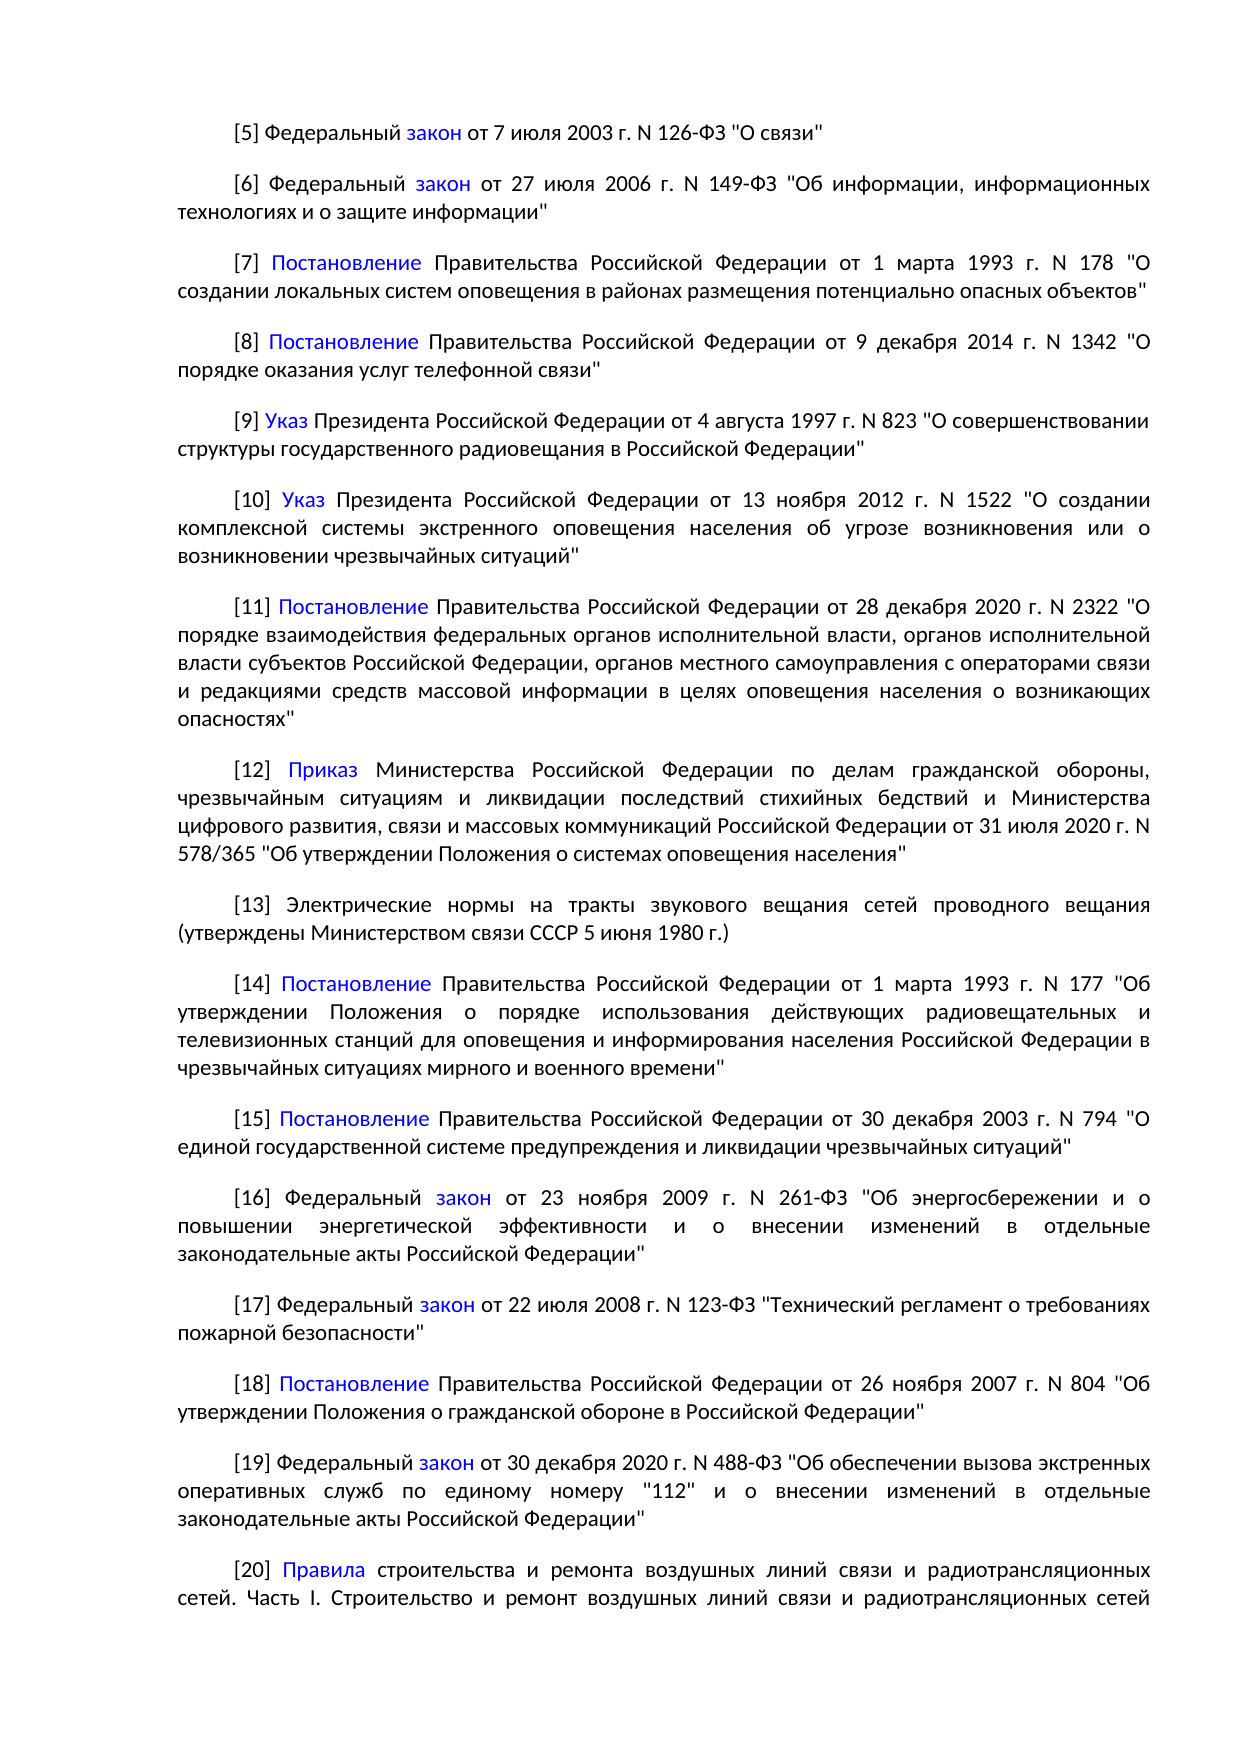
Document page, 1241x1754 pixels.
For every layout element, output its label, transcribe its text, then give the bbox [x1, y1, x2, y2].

text [10] Указ Президента Российской Федерации от 13 ноября 2012 г. N 1522 "О создании комплексной системы экстренного оповещения населения об угрозе возникновения или о возникновении чрезвычайных ситуаций" [177, 485, 1152, 569]
text [11] Постановление Правительства Российской Федерации от 28 декабря 2020 г. N 2322 "О порядке взаимодействия федеральных органов исполнительной власти, органов исполнительной власти субъектов Российской Федерации, органов местного самоуправления с операторами связи и редакциями средств массовой информации в целях оповещения населения о возникающих опасностях" [177, 592, 1152, 732]
text [18] Постановление Правительства Российской Федерации от 26 ноября 2007 г. N 804 "Об утверждении Положения о гражданской обороне в Российской Федерации" [177, 1369, 1152, 1425]
text [9] Указ Президента Российской Федерации от 4 августа 1997 г. N 823 "О совершенствовании структуры государственного радиовещания в Российской Федерации" [177, 406, 1152, 462]
text [8] Постановление Правительства Российской Федерации от 9 декабря 2014 г. N 1342 "О порядке оказания услуг телефонной связи" [177, 327, 1152, 383]
text [5] Федеральный закон от 7 июля 2003 г. N 126-ФЗ "О связи" [177, 118, 1152, 146]
text [17] Федеральный закон от 22 июля 2008 г. N 123-ФЗ "Технический регламент о требованиях пожарной безопасности" [177, 1290, 1152, 1346]
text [177, 1555, 1152, 1611]
text [15] Постановление Правительства Российской Федерации от 30 декабря 2003 г. N 794 "О единой государственной системе предупреждения и ликвидации чрезвычайных ситуаций" [177, 1104, 1152, 1160]
text [6] Федеральный закон от 27 июля 2006 г. N 149-ФЗ "Об информации, информационных технологиях и о защите информации" [177, 169, 1152, 225]
text [14] Постановление Правительства Российской Федерации от 1 марта 1993 г. N 177 "Об утверждении Положения о порядке использования действующих радиовещательных и телевизионных станций для оповещения и информирования населения Российской Федерации в чрезвычайных ситуациях мирного и военного времени" [177, 969, 1152, 1081]
text [12] Приказ Министерства Российской Федерации по делам гражданской обороны, чрезвычайным ситуациям и ликвидации последствий стихийных бедствий и Министерства цифрового развития, связи и массовых коммуникаций Российской Федерации от 31 июля 2020 г. N 578/365 "Об утверждении Положения о системах оповещения населения" [177, 755, 1152, 867]
text [13] Электрические нормы на тракты звукового вещания сетей проводного вещания (утверждены Министерством связи СССР 5 июня 1980 г.) [177, 890, 1152, 946]
text [19] Федеральный закон от 30 декабря 2020 г. N 488-ФЗ "Об обеспечении вызова экстренных оперативных служб по единому номеру "112" и о внесении изменений в отдельные законодательные акты Российской Федерации" [177, 1448, 1152, 1532]
text [7] Постановление Правительства Российской Федерации от 1 марта 1993 г. N 178 "О создании локальных систем оповещения в районах размещения потенциально опасных объектов" [177, 248, 1152, 304]
text [16] Федеральный закон от 23 ноября 2009 г. N 261-ФЗ "Об энергосбережении и о повышении энергетической эффективности и о внесении изменений в отдельные законодательные акты Российской Федерации" [177, 1183, 1152, 1267]
